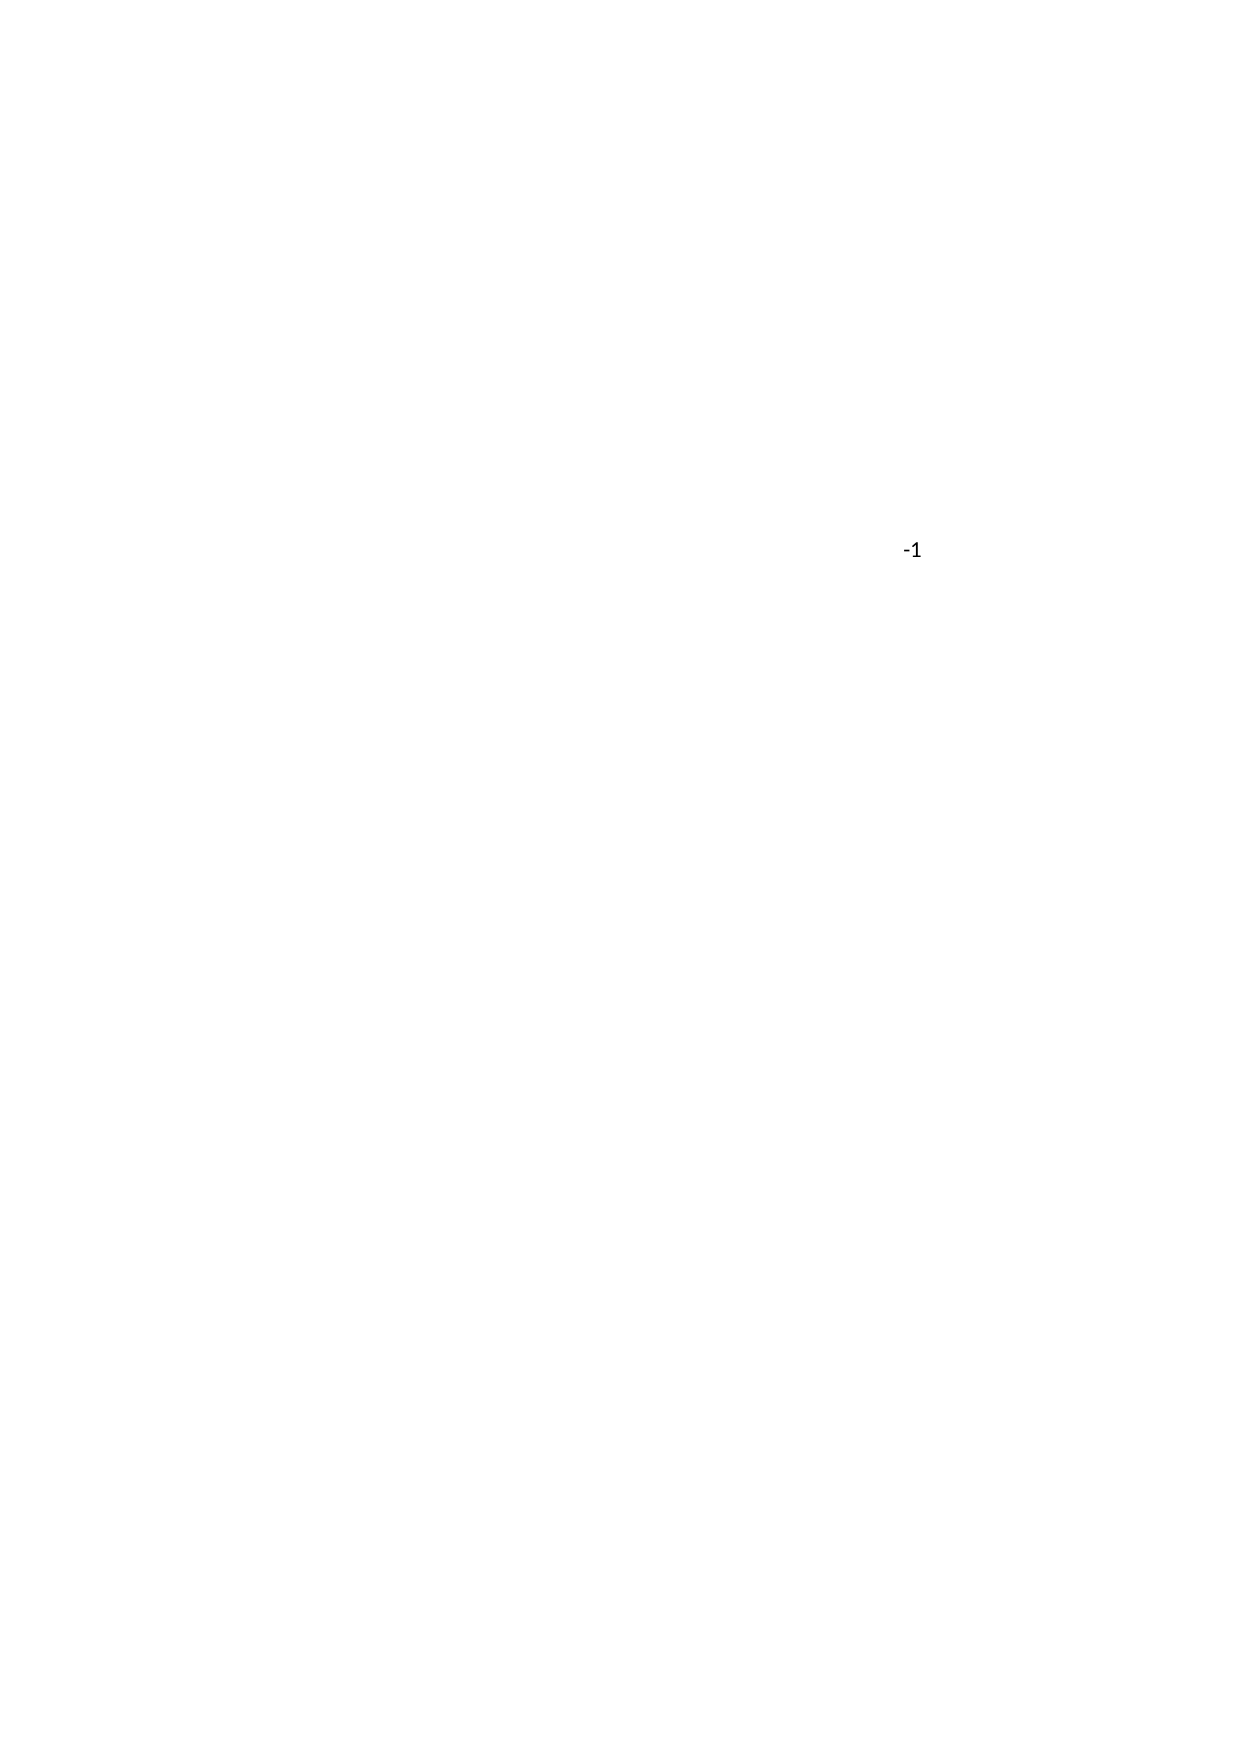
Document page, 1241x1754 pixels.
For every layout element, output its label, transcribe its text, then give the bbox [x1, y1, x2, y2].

text -1 [10, 536, 922, 563]
